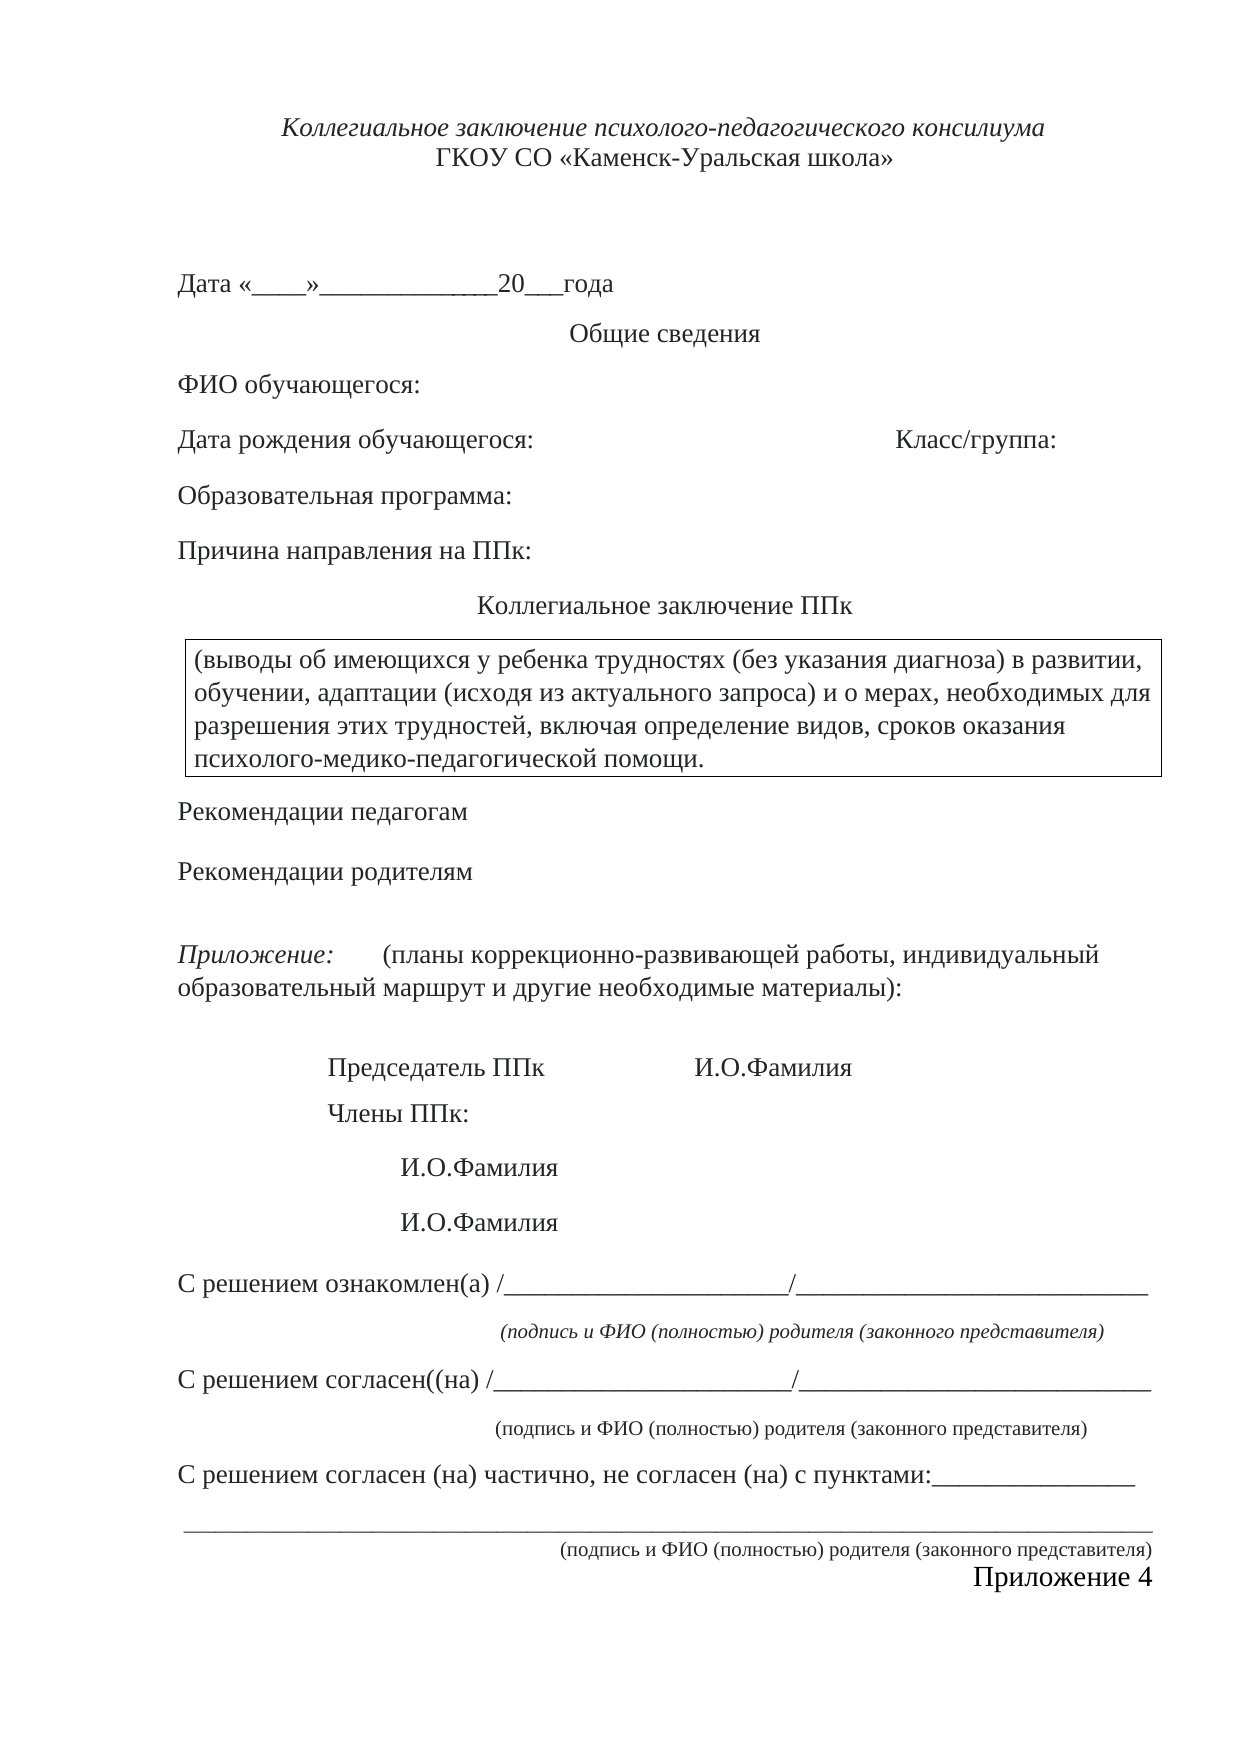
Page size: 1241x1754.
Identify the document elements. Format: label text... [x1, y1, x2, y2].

text И.О.Фамилия [400, 1146, 702, 1184]
text И.О.Фамилия [400, 1201, 702, 1239]
text Приложение 4 [177, 1563, 1152, 1593]
text Общие сведения [177, 319, 1152, 349]
text (подпись и ФИО (полностью) родителя (законного представителя) [177, 1537, 1152, 1561]
text (подпись и ФИО (полностью) родителя (законного представителя) [177, 1319, 1152, 1343]
text (выводы об имеющихся у ребенка трудностях (без указания диагноза) в развитии, обучении, адаптации (исходя из актуального запроса) и о мерах, необходимых для разрешения этих трудностей, включая определение видов, сроков оказания психолого-медико-педагогической помощи. [186, 640, 1161, 776]
text Рекомендации педагогам [177, 796, 1152, 826]
text Причина направления на ППк: [177, 528, 1152, 567]
text Образовательная программа: [177, 473, 1152, 512]
text Дата «____»_________ 20 года [177, 268, 1152, 298]
text Председатель ППк И.О.Фамилия [327, 1052, 1152, 1082]
text Приложение: (планы коррекционно-развивающей работы, индивидуальный [177, 937, 1152, 970]
text Коллегиальное заключение психолого-педагогического консилиума ГКОУ СО «Каменск-Уральская школа» [177, 112, 1152, 172]
text С решением согласен (на) частично, не согласен (на) с пунктами:_______________ [177, 1458, 1152, 1489]
text С решением согласен((на) /______________________/__________________________ [177, 1364, 1152, 1395]
text С решением ознакомлен(а) /_____________________/__________________________ [177, 1267, 1152, 1298]
text Коллегиальное заключение ППк [177, 591, 1152, 621]
text _____________________________________________________________________________________________ [177, 1511, 1152, 1535]
text образовательный маршрут и другие необходимые материалы): [177, 970, 1152, 1004]
text (подпись и ФИО (полностью) родителя (законного представителя) [177, 1416, 1152, 1440]
text Дата рождения обучающегося: Класс/группа: [177, 418, 1152, 457]
text ФИО обучающегося: [177, 363, 1152, 401]
text Рекомендации родителям [177, 856, 1152, 886]
text Члены ППк: [327, 1099, 1152, 1129]
